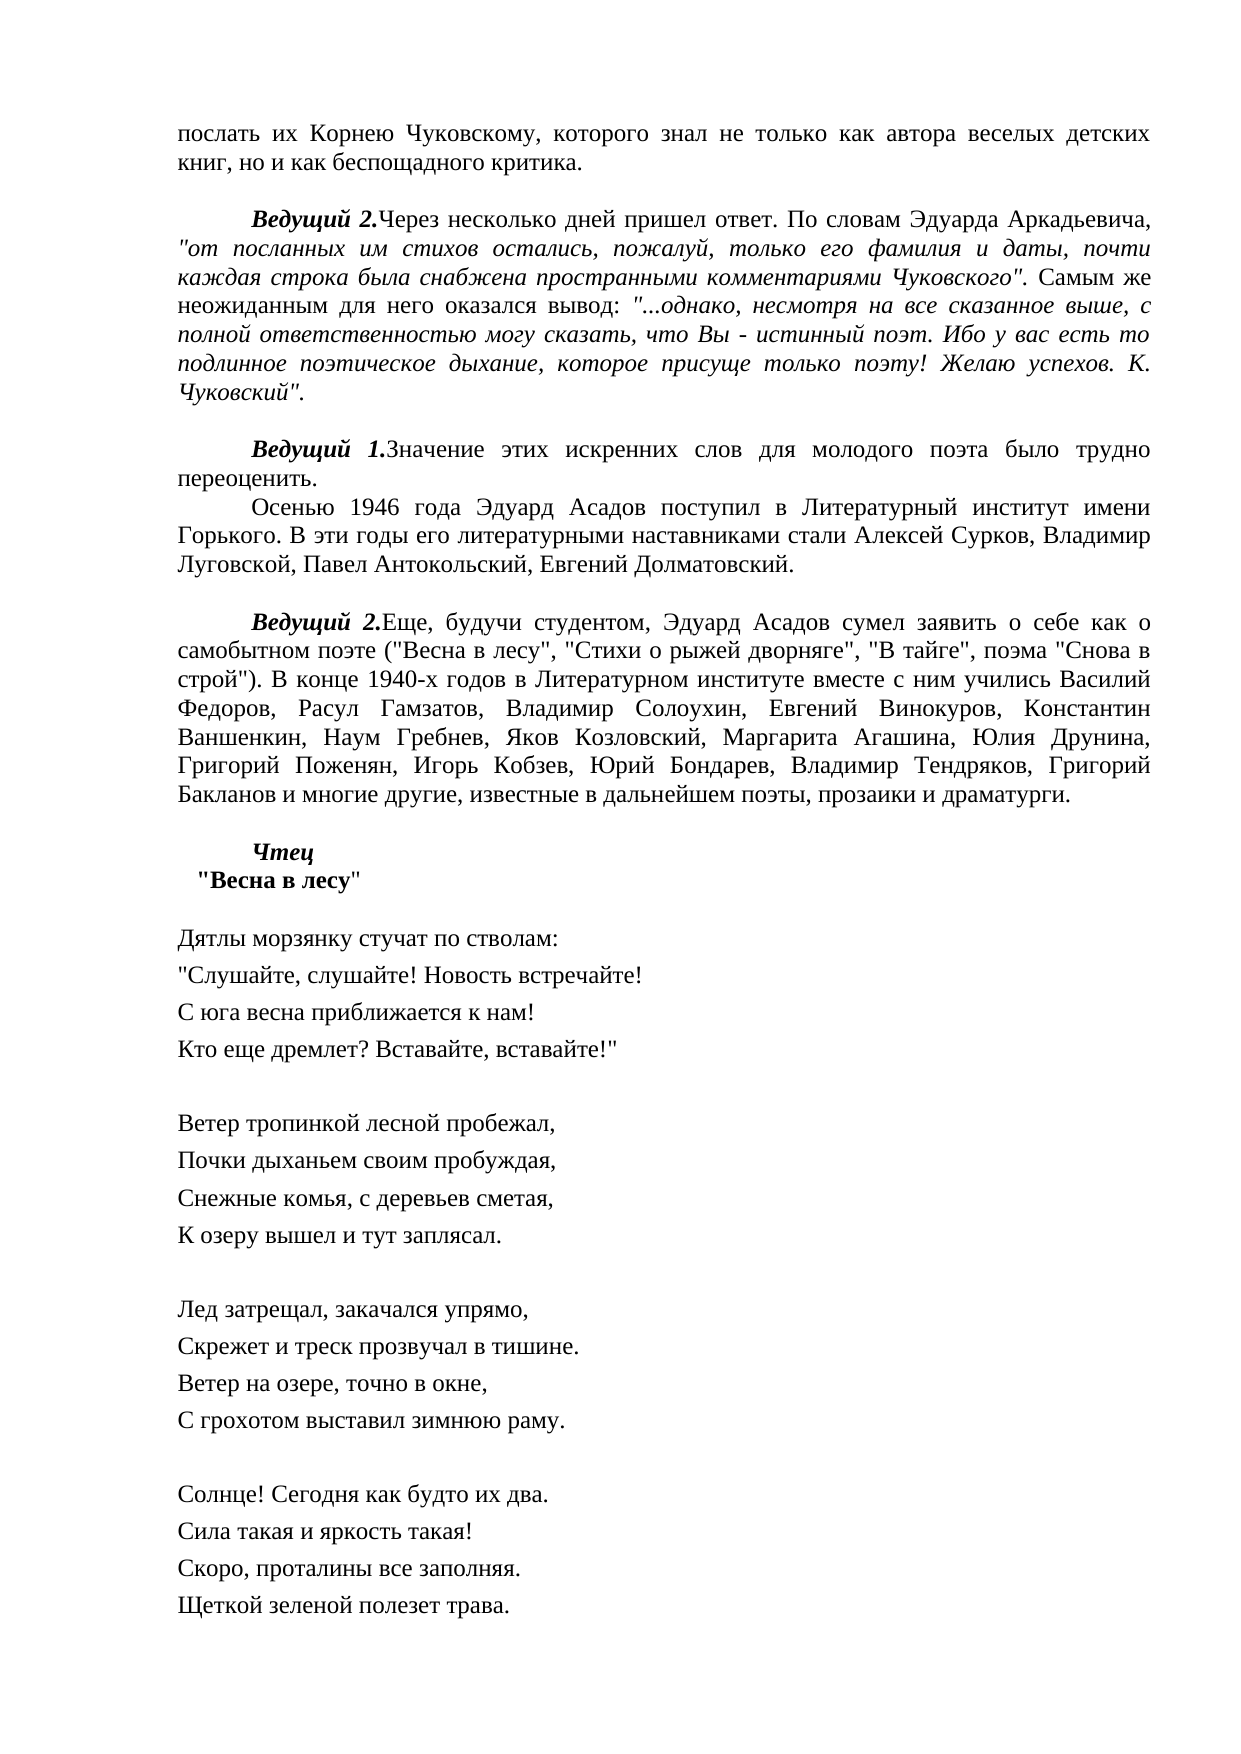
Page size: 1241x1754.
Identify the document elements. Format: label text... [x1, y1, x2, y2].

text Скрежет и треск прозвучал в тишине. [177, 1331, 1152, 1360]
text Лед затрещал, закачался упрямо, [177, 1294, 1152, 1323]
text Дятлы морзянку стучат по стволам: [177, 923, 1152, 952]
text Ветер на озере, точно в окне, [177, 1368, 1152, 1397]
text Чтец [177, 837, 1152, 866]
text Ветер тропинкой лесной пробежал, [177, 1108, 1152, 1137]
text Почки дыханьем своим пробуждая, [177, 1146, 1152, 1174]
text "Слушайте, слушайте! Новость встречайте! [177, 960, 1152, 989]
text С грохотом выставил зимнюю раму. [177, 1405, 1152, 1434]
text Ведущий 2.Еще, будучи студентом, Эдуард Асадов сумел заявить о себе как о самобытном поэте ("Весна в лесу", "Стихи о рыжей дворняге", "В тайге", поэма "Снова в строй"). В конце 1940-х годов в Литературном институте вместе с ним учились Василий Федоров, Расул Гамзатов, Владимир Солоухин, Евгений Винокуров, Константин Ваншенкин, Наум Гребнев, Яков Козловский, Маргарита Агашина, Юлия Друнина, Григорий Поженян, Игорь Кобзев, Юрий Бондарев, Владимир Тендряков, Григорий Бакланов и многие другие, известные в дальнейшем поэты, прозаики и драматурги. [177, 607, 1152, 808]
text Сила такая и яркость такая! [177, 1516, 1152, 1545]
text Щеткой зеленой полезет трава. [177, 1591, 1152, 1619]
text С юга весна приближается к нам! [177, 997, 1152, 1026]
text Снежные комья, с деревьев сметая, [177, 1183, 1152, 1211]
text Солнце! Сегодня как будто их два. [177, 1479, 1152, 1508]
text К озеру вышел и тут заплясал. [177, 1220, 1152, 1248]
text Ведущий 1.Значение этих искренних слов для молодого поэта было трудно переоценить. [177, 434, 1152, 492]
text Осенью 1946 года Эдуард Асадов поступил в Литературный институт имени Горького. В эти годы его литературными наставниками стали Алексей Сурков, Владимир Луговской, Павел Антокольский, Евгений Долматовский. [177, 492, 1152, 578]
text Скоро, проталины все заполняя. [177, 1553, 1152, 1582]
text Ведущий 2.Через несколько дней пришел ответ. По словам Эдуарда Аркадьевича, "от посланных им стихов остались, пожалуй, только его фамилия и даты, почти каждая строка была снабжена пространными комментариями Чуковского". Самым же неожиданным для него оказался вывод: "...однако, несмотря на все сказанное выше, с полной ответственностью могу сказать, что Вы - истинный поэт. Ибо у вас есть то подлинное поэтическое дыхание, которое присуще только поэту! Желаю успехов. К. Чуковский". [177, 204, 1152, 406]
text Кто еще дремлет? Вставайте, вставайте!" [177, 1034, 1152, 1063]
text "Весна в лесу" [177, 866, 1152, 894]
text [177, 118, 1152, 176]
